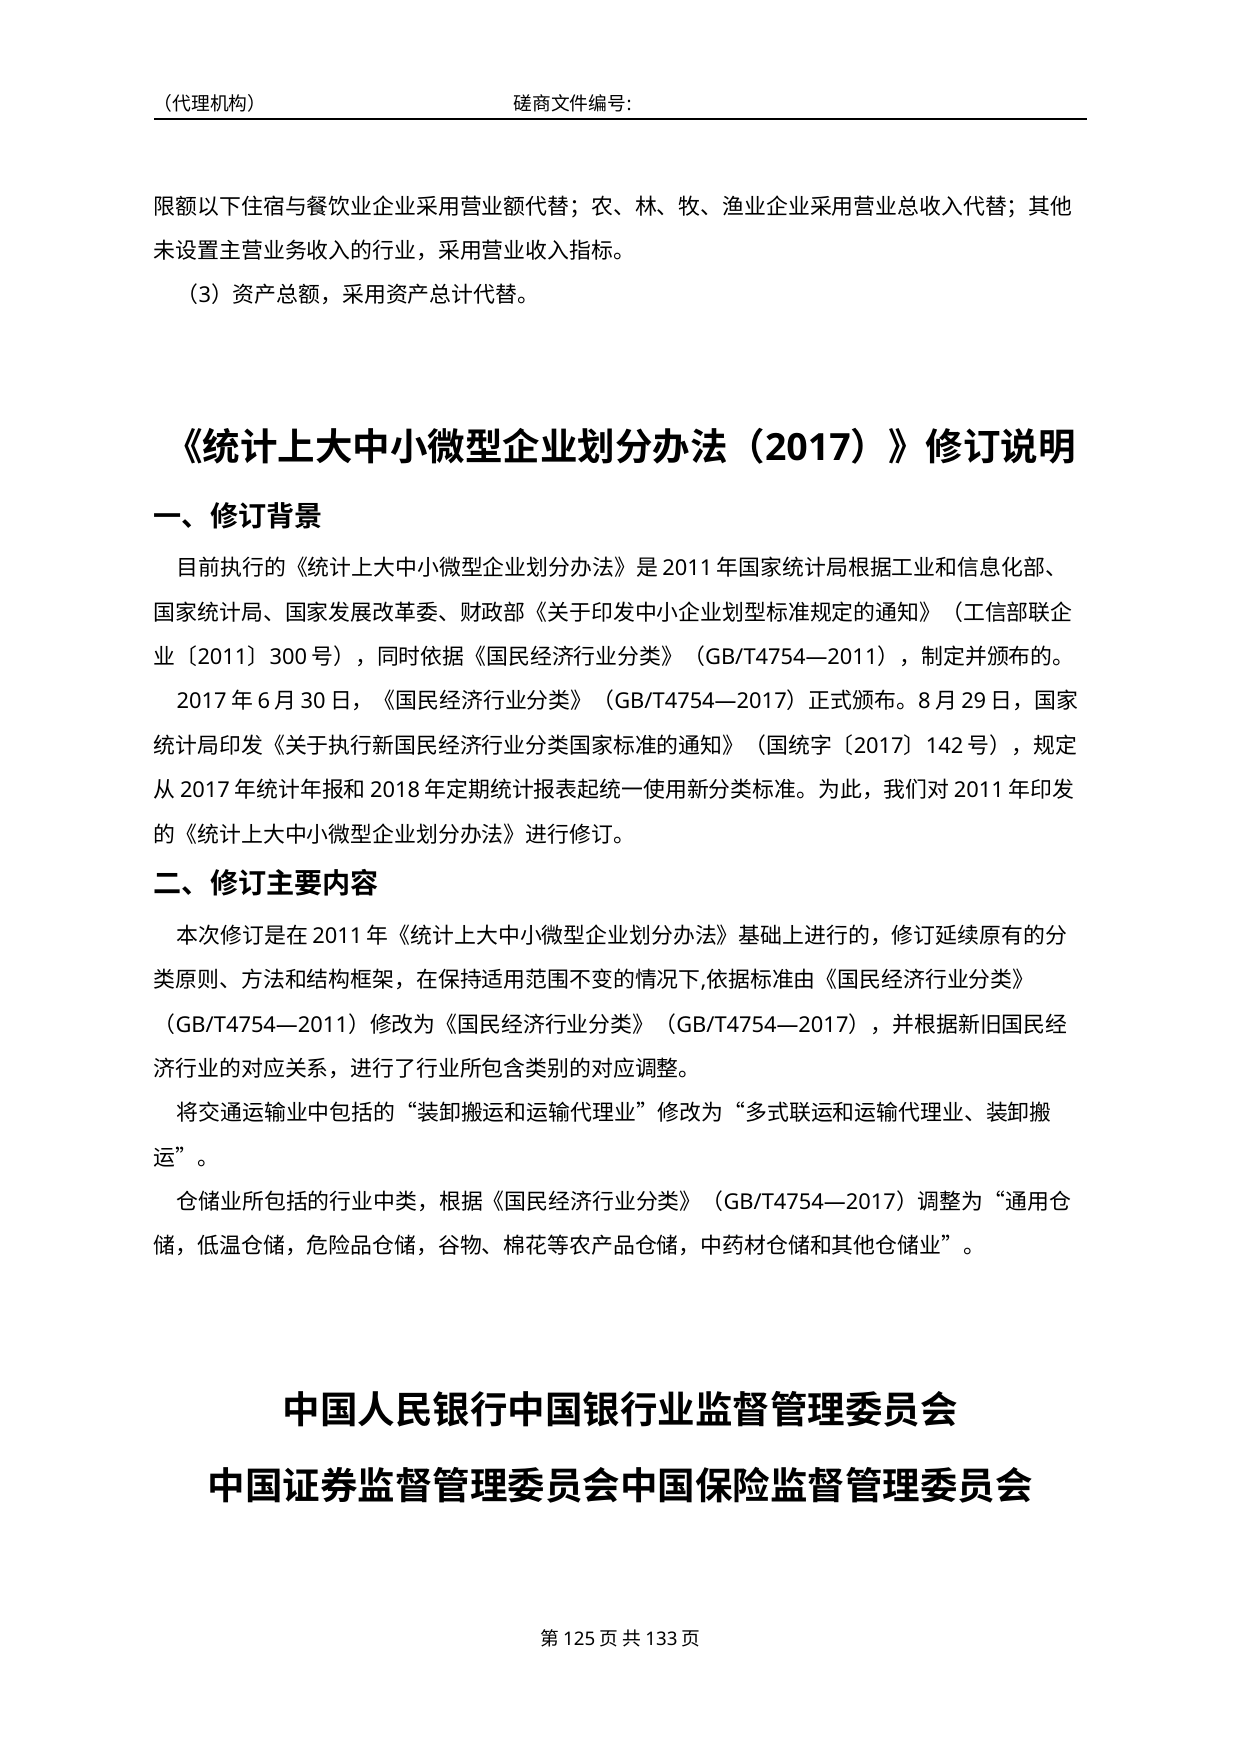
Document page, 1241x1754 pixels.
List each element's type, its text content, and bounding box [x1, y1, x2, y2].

text 目前执行的《统计上大中小微型企业划分办法》是2011年国家统计局根据工业和信息化部、国家统计局、国家发展改革委、财政部《关于印发中小企业划型标准规定的通知》（工信部联企业〔2011〕300号），同时依据《国民经济行业分类》（GB/T4754—2011），制定并颁布的。 [153, 550, 1087, 671]
text 仓储业所包括的行业中类，根据《国民经济行业分类》（GB/T4754—2017）调整为“通用仓储，低温仓储，危险品仓储，谷物、棉花等农产品仓储，中药材仓储和其他仓储业”。 [153, 1184, 1087, 1260]
text 2017年6月30日，《国民经济行业分类》（GB/T4754—2017）正式颁布。8月29日，国家统计局印发《关于执行新国民经济行业分类国家标准的通知》（国统字〔2017〕142号），规定从2017年统计年报和2018年定期统计报表起统一使用新分类标准。为此，我们对2011年印发的《统计上大中小微型企业划分办法》进行修订。 [153, 683, 1087, 848]
text 二、修订主要内容 [153, 861, 1087, 902]
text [153, 189, 1087, 265]
text 本次修订是在2011年《统计上大中小微型企业划分办法》基础上进行的，修订延续原有的分类原则、方法和结构框架，在保持适用范围不变的情况下,依据标准由《国民经济行业分类》（GB/T4754—2011）修改为《国民经济行业分类》（GB/T4754—2017），并根据新旧国民经济行业的对应关系，进行了行业所包含类别的对应调整。 [153, 918, 1087, 1083]
text 中国人民银行中国银行业监督管理委员会 [153, 1380, 1087, 1434]
text 将交通运输业中包括的“装卸搬运和运输代理业”修改为“多式联运和运输代理业、装卸搬运”。 [153, 1095, 1087, 1171]
text 中国证券监督管理委员会中国保险监督管理委员会 [153, 1456, 1087, 1510]
text 一、修订背景 [153, 493, 1087, 534]
text （3）资产总额，采用资产总计代替。 [153, 277, 1087, 309]
text 《统计上大中小微型企业划分办法（2017）》修订说明 [153, 417, 1087, 472]
